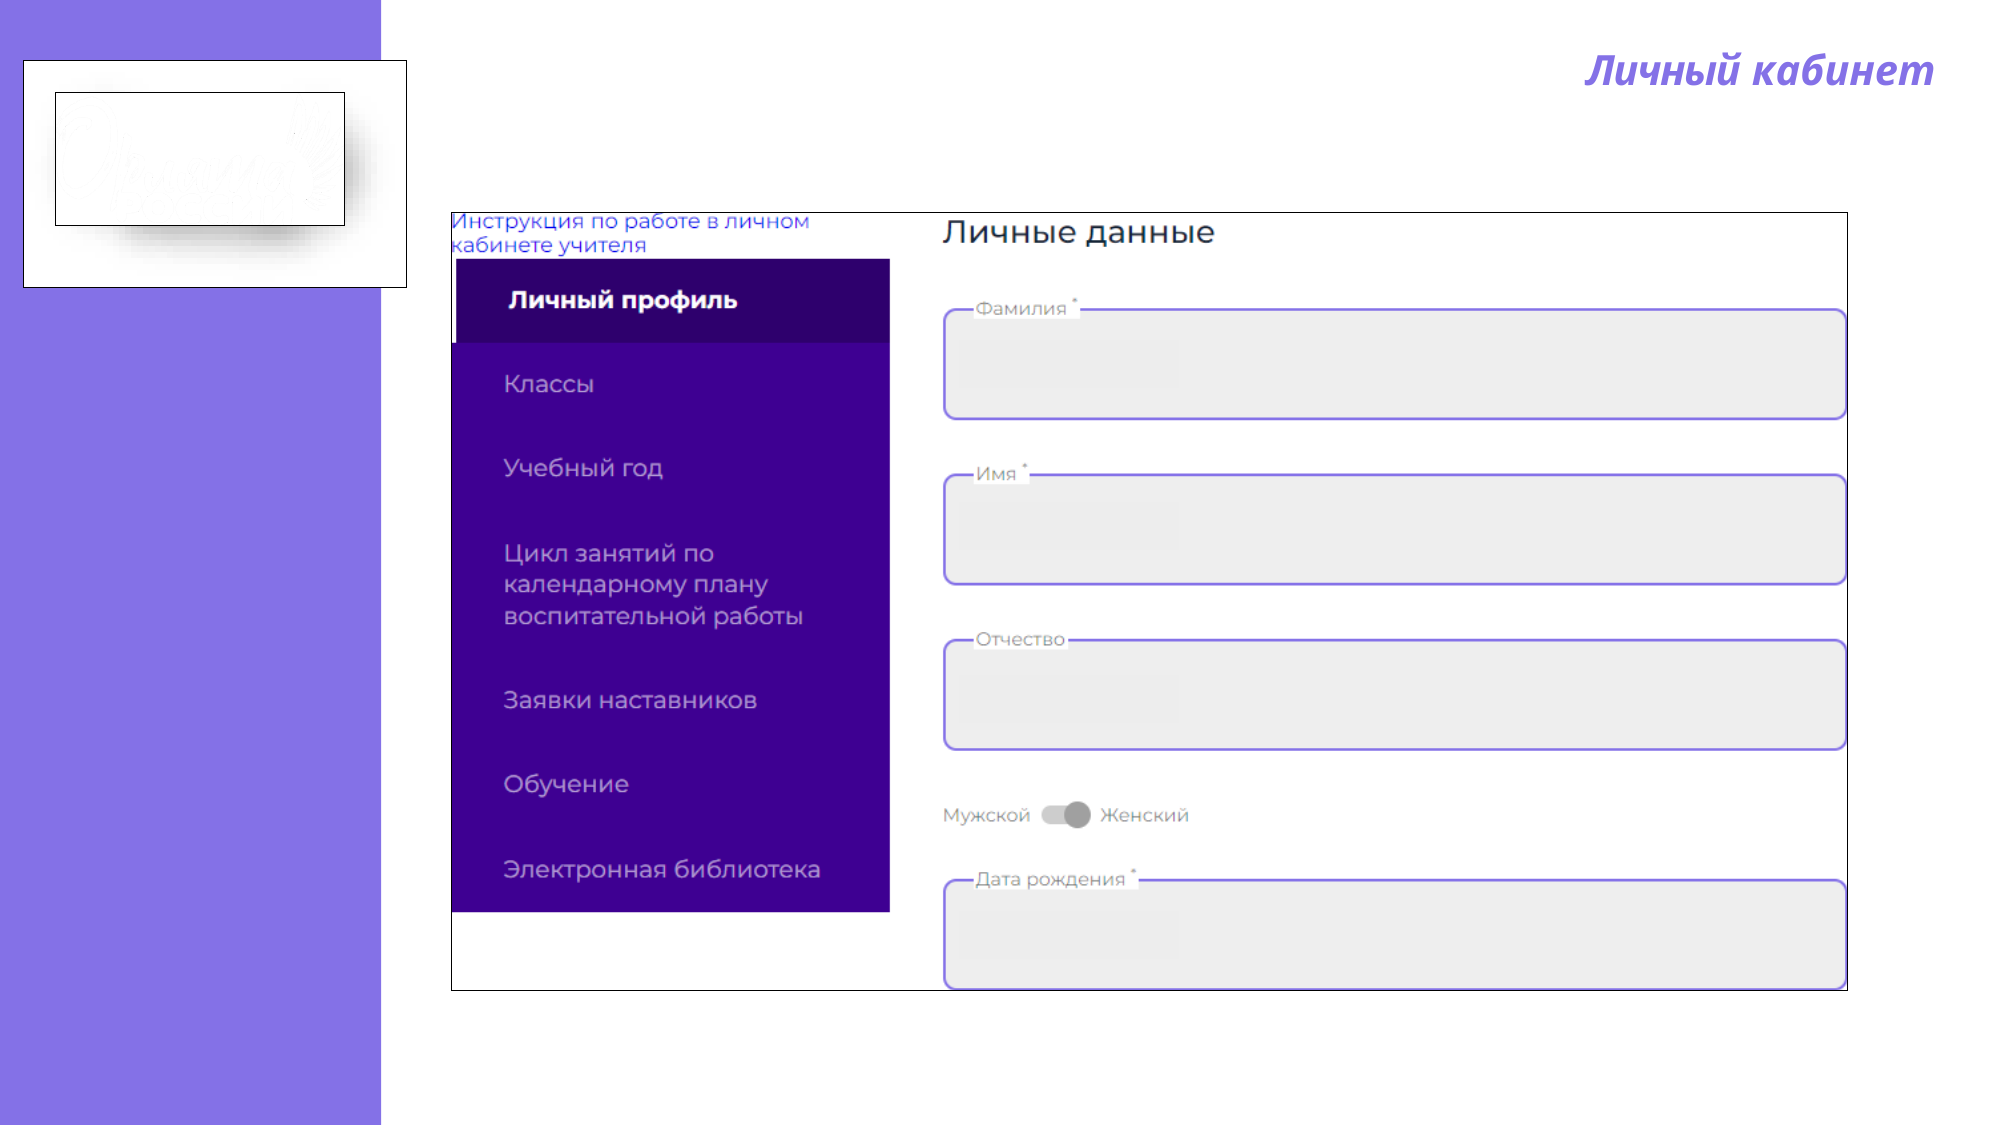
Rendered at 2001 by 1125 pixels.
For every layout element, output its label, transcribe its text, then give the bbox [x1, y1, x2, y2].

picture [24, 98, 406, 287]
text Личный кабинет [0, 41, 1935, 98]
picture [452, 213, 1847, 990]
picture [56, 98, 344, 225]
